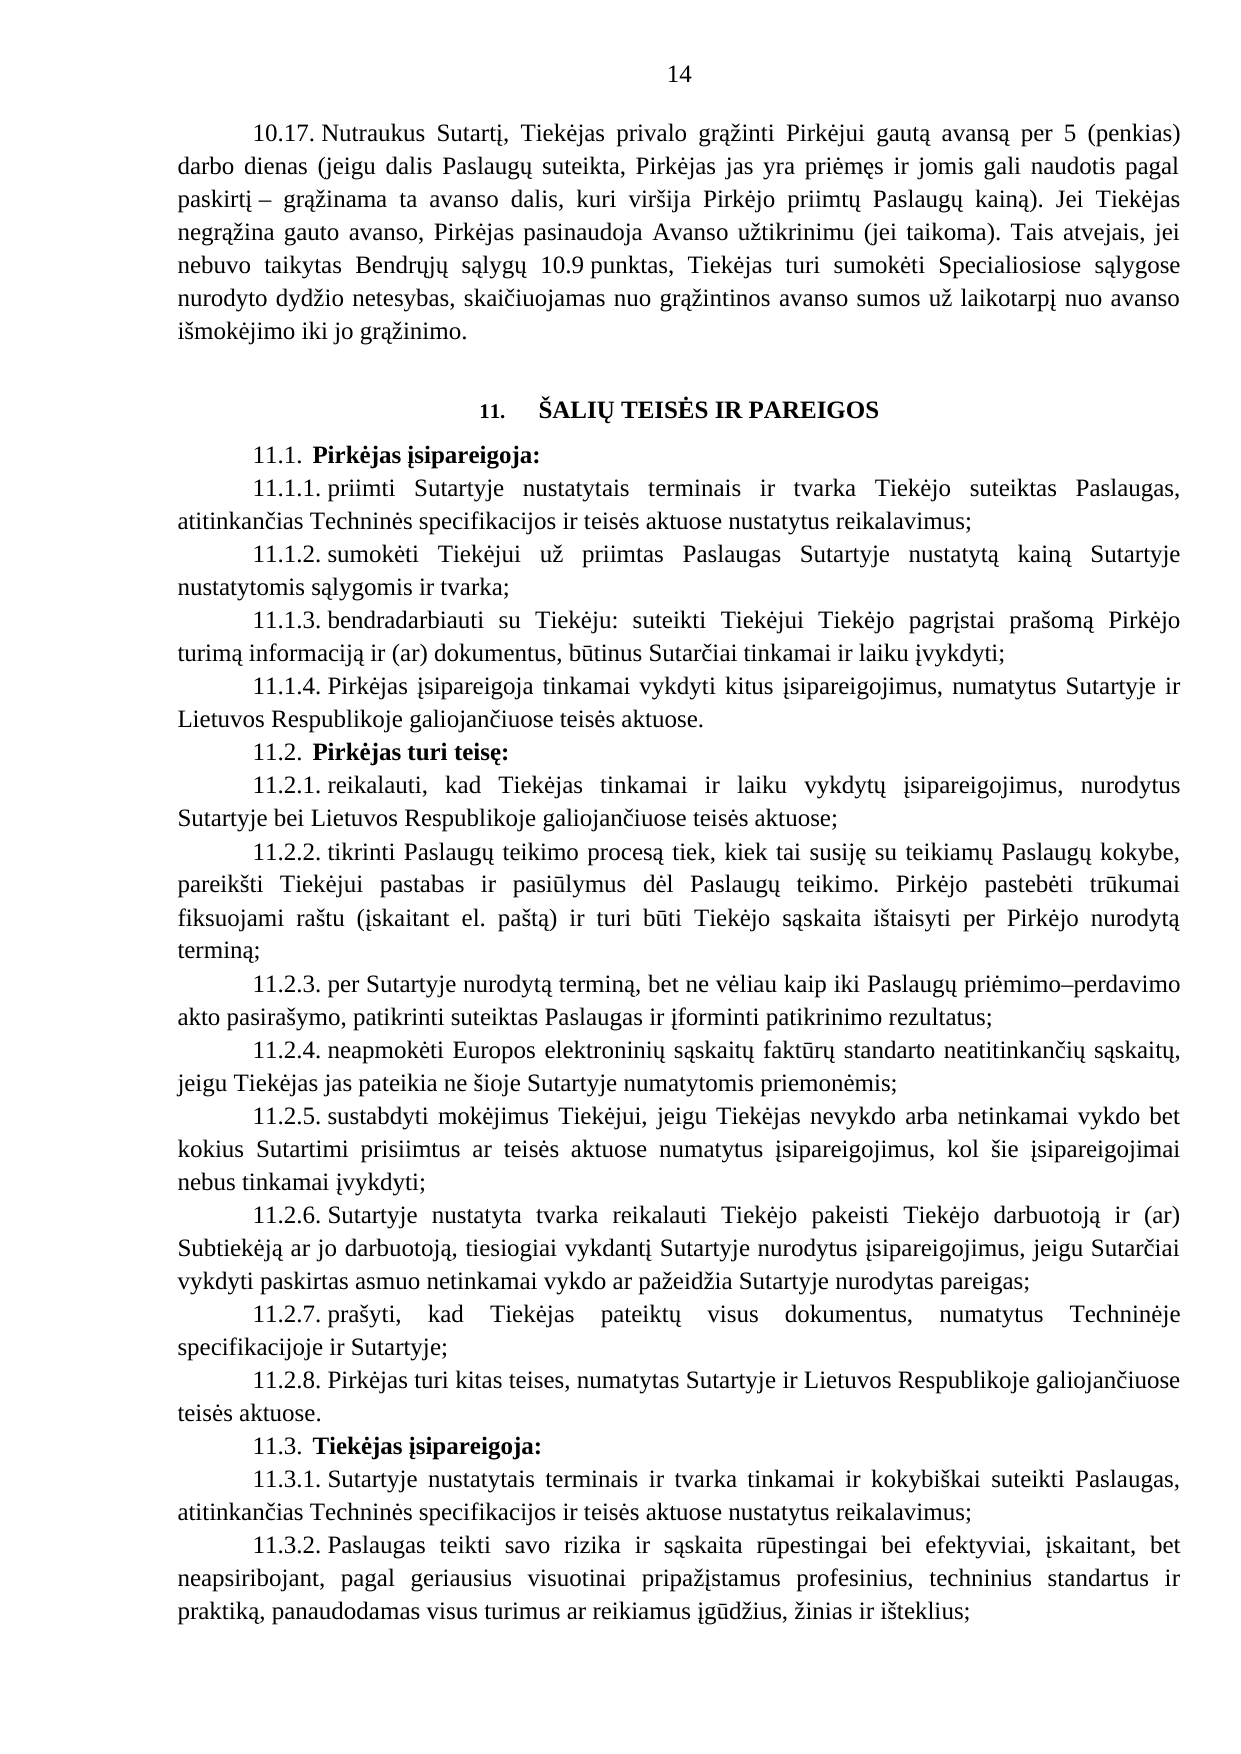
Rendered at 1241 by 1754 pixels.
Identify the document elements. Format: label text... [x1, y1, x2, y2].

text 11.2.2. tikrinti Paslaugų teikimo procesą tiek, kiek tai susiję su teikiamų Paslaugų kokybe, pareikšti Tiekėjui pastabas ir pasiūlymus dėl Paslaugų teikimo. Pirkėjo pastebėti trūkumai fiksuojami raštu (įskaitant el. paštą) ir turi būti Tiekėjo sąskaita ištaisyti per Pirkėjo nurodytą terminą; [177, 837, 1181, 964]
text 11.3.2. Paslaugas teikti savo rizika ir sąskaita rūpestingai bei efektyviai, įskaitant, bet neapsiribojant, pagal geriausius visuotinai pripažįstamus profesinius, techninius standartus ir praktiką, panaudodamas visus turimus ar reikiamus įgūdžius, žinias ir išteklius; [177, 1530, 1181, 1625]
subtitle Pirkėjas turi teisę: [177, 737, 1181, 766]
text 11.2.1. reikalauti, kad Tiekėjas tinkamai ir laiku vykdytų įsipareigojimus, nurodytus Sutartyje bei Lietuvos Respublikoje galiojančiuose teisės aktuose; [177, 771, 1181, 832]
text 11.1.2. sumokėti Tiekėjui už priimtas Paslaugas Sutartyje nustatytą kainą Sutartyje nustatytomis sąlygomis ir tvarka; [177, 539, 1181, 601]
text 11.2.3. per Sutartyje nurodytą terminą, bet ne vėliau kaip iki Paslaugų priėmimo–perdavimo akto pasirašymo, patikrinti suteiktas Paslaugas ir įforminti patikrinimo rezultatus; [177, 969, 1181, 1030]
subtitle Tiekėjas įsipareigoja: [177, 1431, 1181, 1460]
text 11.2.5. sustabdyti mokėjimus Tiekėjui, jeigu Tiekėjas nevykdo arba netinkamai vykdo bet kokius Sutartimi prisiimtus ar teisės aktuose numatytus įsipareigojimus, kol šie įsipareigojimai nebus tinkamai įvykdyti; [177, 1101, 1181, 1196]
list ŠALIŲ TEISĖS IR PAREIGOS [177, 395, 1181, 423]
text 11.1.4. Pirkėjas įsipareigoja tinkamai vykdyti kitus įsipareigojimus, numatytus Sutartyje ir Lietuvos Respublikoje galiojančiuose teisės aktuose. [177, 671, 1181, 733]
text 11.2.7. prašyti, kad Tiekėjas pateiktų visus dokumentus, numatytus Techninėje specifikacijoje ir Sutartyje; [177, 1299, 1181, 1361]
text 11.2.6. Sutartyje nustatyta tvarka reikalauti Tiekėjo pakeisti Tiekėjo darbuotoją ir (ar) Subtiekėją ar jo darbuotoją, tiesiogiai vykdantį Sutartyje nurodytus įsipareigojimus, jeigu Sutarčiai vykdyti paskirtas asmuo netinkamai vykdo ar pažeidžia Sutartyje nurodytas pareigas; [177, 1200, 1181, 1294]
text 11.2.4. neapmokėti Europos elektroninių sąskaitų faktūrų standarto neatitinkančių sąskaitų, jeigu Tiekėjas jas pateikia ne šioje Sutartyje numatytomis priemonėmis; [177, 1035, 1181, 1096]
text 10.17. Nutraukus Sutartį, Tiekėjas privalo grąžinti Pirkėjui gautą avansą per 5 (penkias) darbo dienas (jeigu dalis Paslaugų suteikta, Pirkėjas jas yra priėmęs ir jomis gali naudotis pagal paskirtį – grąžinama ta avanso dalis, kuri viršija Pirkėjo priimtų Paslaugų kainą). Jei Tiekėjas negrąžina gauto avanso, Pirkėjas pasinaudoja Avanso užtikrinimu (jei taikoma). Tais atvejais, jei nebuvo taikytas Bendrųjų sąlygų 10.9 punktas, Tiekėjas turi sumokėti Specialiosiose sąlygose nurodyto dydžio netesybas, skaičiuojamas nuo grąžintinos avanso sumos už laikotarpį nuo avanso išmokėjimo iki jo grąžinimo. [177, 118, 1181, 345]
text 11.1.3. bendradarbiauti su Tiekėju: suteikti Tiekėjui Tiekėjo pagrįstai prašomą Pirkėjo turimą informaciją ir (ar) dokumentus, būtinus Sutarčiai tinkamai ir laiku įvykdyti; [177, 605, 1181, 667]
text 11.3.1. Sutartyje nustatytais terminais ir tvarka tinkamai ir kokybiškai suteikti Paslaugas, atitinkančias Techninės specifikacijos ir teisės aktuose nustatytus reikalavimus; [177, 1464, 1181, 1526]
text 11.2.8. Pirkėjas turi kitas teises, numatytas Sutartyje ir Lietuvos Respublikoje galiojančiuose teisės aktuose. [177, 1365, 1181, 1427]
text 11.1.1. priimti Sutartyje nustatytais terminais ir tvarka Tiekėjo suteiktas Paslaugas, atitinkančias Techninės specifikacijos ir teisės aktuose nustatytus reikalavimus; [177, 473, 1181, 535]
list Pirkėjas įsipareigoja: [177, 440, 1181, 469]
